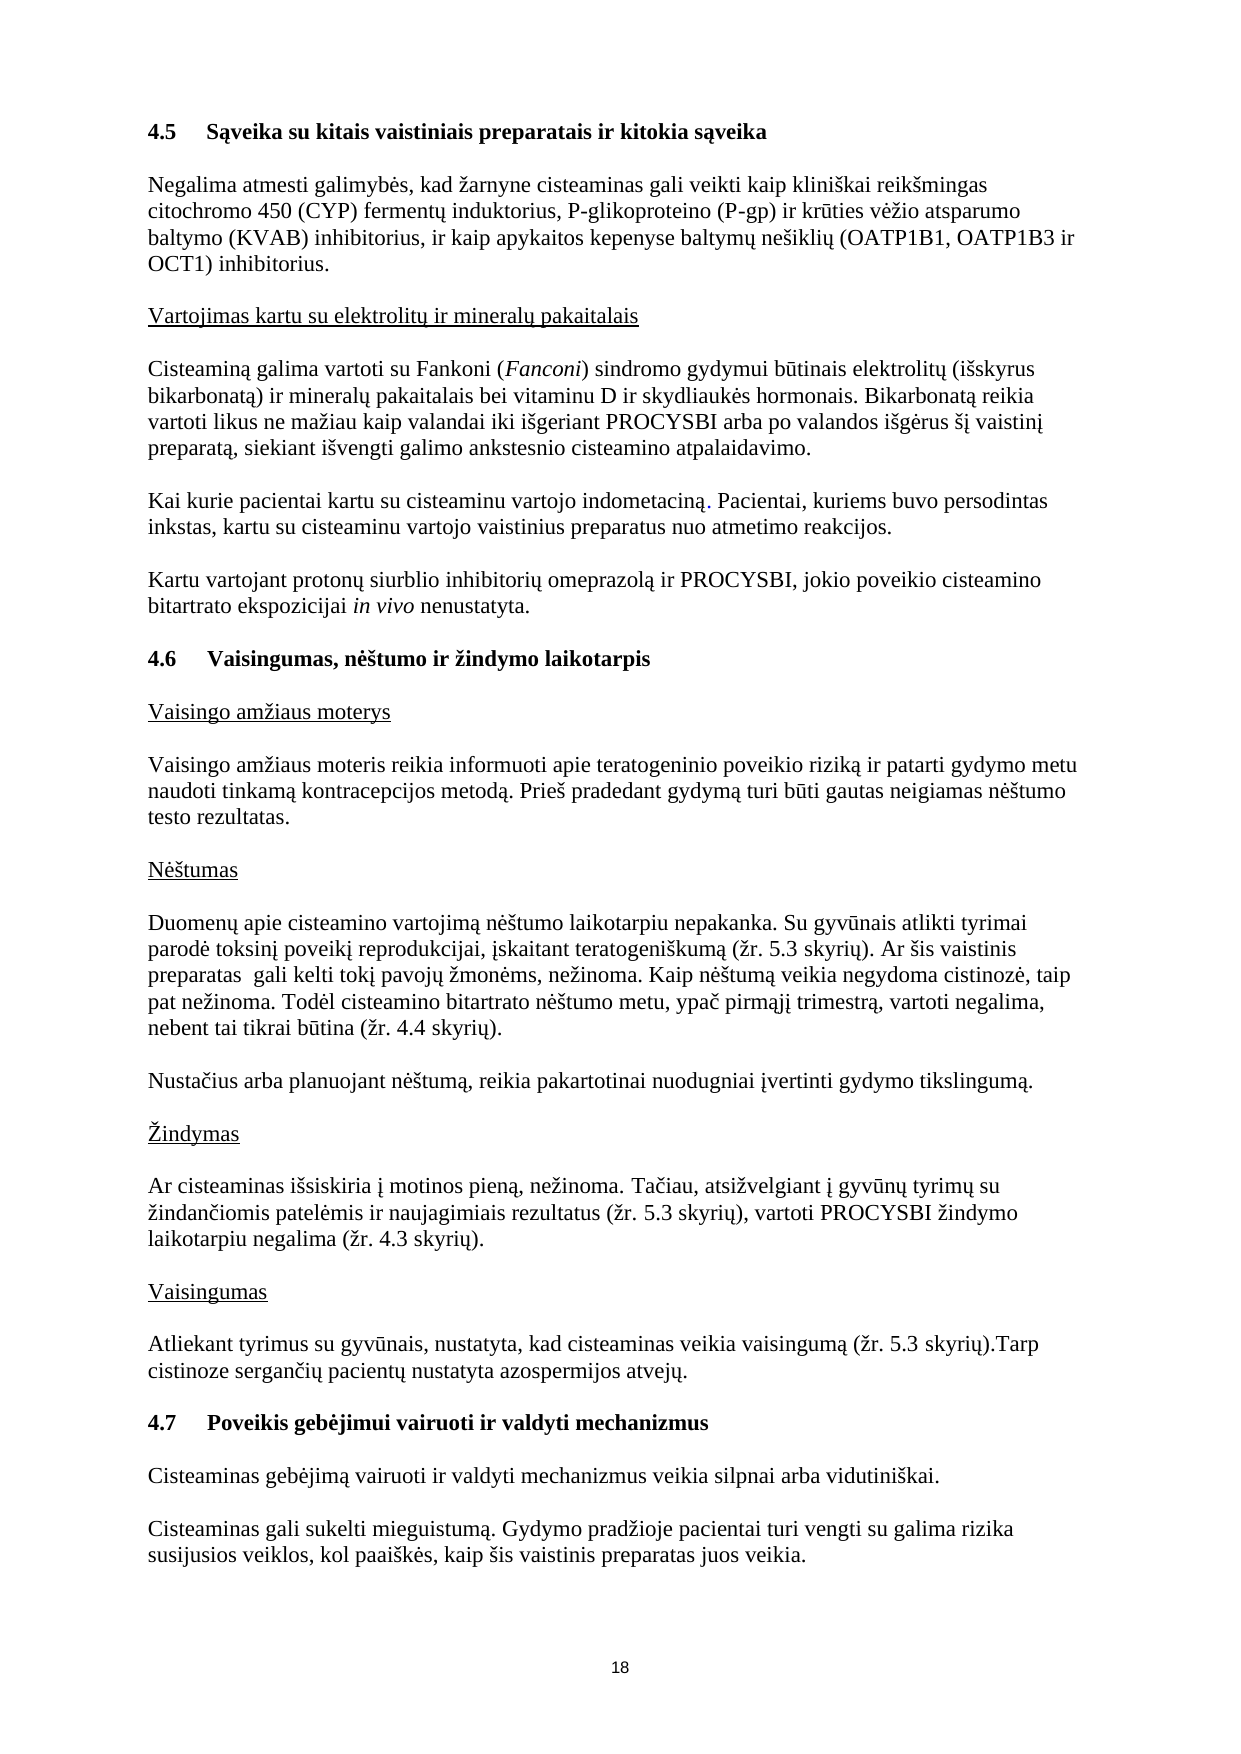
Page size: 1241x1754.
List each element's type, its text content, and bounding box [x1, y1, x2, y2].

text 4.5 Sąveika su kitais vaistiniais preparatais ir kitokia sąveika [148, 118, 1092, 144]
text Duomenų apie cisteamino vartojimą nėštumo laikotarpiu nepakanka. Su gyvūnais atlikti tyrimai parodė toksinį poveikį reprodukcijai, įskaitant teratogeniškumą (žr. 5.3 skyrių). Ar šis vaistinis preparatas gali kelti tokį pavojų žmonėms, nežinoma. Kaip nėštumą veikia negydoma cistinozė, taip pat nežinoma. Todėl cisteamino bitartrato nėštumo metu, ypač pirmąjį trimestrą, vartoti negalima, nebent tai tikrai būtina (žr. 4.4 skyrių). [148, 909, 1092, 1041]
text Kai kurie pacientai kartu su cisteaminu vartojo indometaciną. Pacientai, kuriems buvo persodintas inkstas, kartu su cisteaminu vartojo vaistinius preparatus nuo atmetimo reakcijos. [148, 487, 1092, 540]
text 4.7 Poveikis gebėjimui vairuoti ir valdyti mechanizmus [148, 1409, 1092, 1436]
text Kartu vartojant protonų siurblio inhibitorių omeprazolą ir PROCYSBI, jokio poveikio cisteamino bitartrato ekspozicijai in vivo nenustatyta. [148, 566, 1092, 619]
text Vaisingumas [148, 1278, 1092, 1304]
text Vaisingo amžiaus moteris reikia informuoti apie teratogeninio poveikio riziką ir patarti gydymo metu naudoti tinkamą kontracepcijos metodą. Prieš pradedant gydymą turi būti gautas neigiamas nėštumo testo rezultatas. [148, 751, 1092, 830]
text Žindymas [148, 1119, 1092, 1146]
text Nėštumas [148, 856, 1092, 882]
text 4.6 Vaisingumas, nėštumo ir žindymo laikotarpis [148, 645, 1092, 672]
text Cisteaminas gali sukelti mieguistumą. Gydymo pradžioje pacientai turi vengti su galima rizika susijusios veiklos, kol paaiškės, kaip šis vaistinis preparatas juos veikia. [148, 1515, 1092, 1568]
text Ar cisteaminas išsiskiria į motinos pieną, nežinoma. Tačiau, atsižvelgiant į gyvūnų tyrimų su žindančiomis patelėmis ir naujagimiais rezultatus (žr. 5.3 skyrių), vartoti PROCYSBI žindymo laikotarpiu negalima (žr. 4.3 skyrių). [148, 1172, 1092, 1251]
text Vaisingo amžiaus moterys [148, 698, 1092, 724]
text Negalima atmesti galimybės, kad žarnyne cisteaminas gali veikti kaip kliniškai reikšmingas citochromo 450 (CYP) fermentų induktorius, P-glikoproteino (P-gp) ir krūties vėžio atsparumo baltymo (KVAB) inhibitorius, ir kaip apykaitos kepenyse baltymų nešiklių (OATP1B1, OATP1B3 ir OCT1) inhibitorius. [148, 171, 1092, 276]
text Vartojimas kartu su elektrolitų ir mineralų pakaitalais [148, 303, 1092, 329]
text Cisteaminą galima vartoti su Fankoni (Fanconi) sindromo gydymui būtinais elektrolitų (išskyrus bikarbonatą) ir mineralų pakaitalais bei vitaminu D ir skydliaukės hormonais. Bikarbonatą reikia vartoti likus ne mažiau kaip valandai iki išgeriant PROCYSBI arba po valandos išgėrus šį vaistinį preparatą, siekiant išvengti galimo ankstesnio cisteamino atpalaidavimo. [148, 355, 1092, 461]
text Cisteaminas gebėjimą vairuoti ir valdyti mechanizmus veikia silpnai arba vidutiniškai. [148, 1462, 1092, 1488]
text Nustačius arba planuojant nėštumą, reikia pakartotinai nuodugniai įvertinti gydymo tikslingumą. [148, 1067, 1092, 1093]
text Atliekant tyrimus su gyvūnais, nustatyta, kad cisteaminas veikia vaisingumą (žr. 5.3 skyrių).Tarp cistinoze sergančių pacientų nustatyta azospermijos atvejų. [148, 1330, 1092, 1383]
